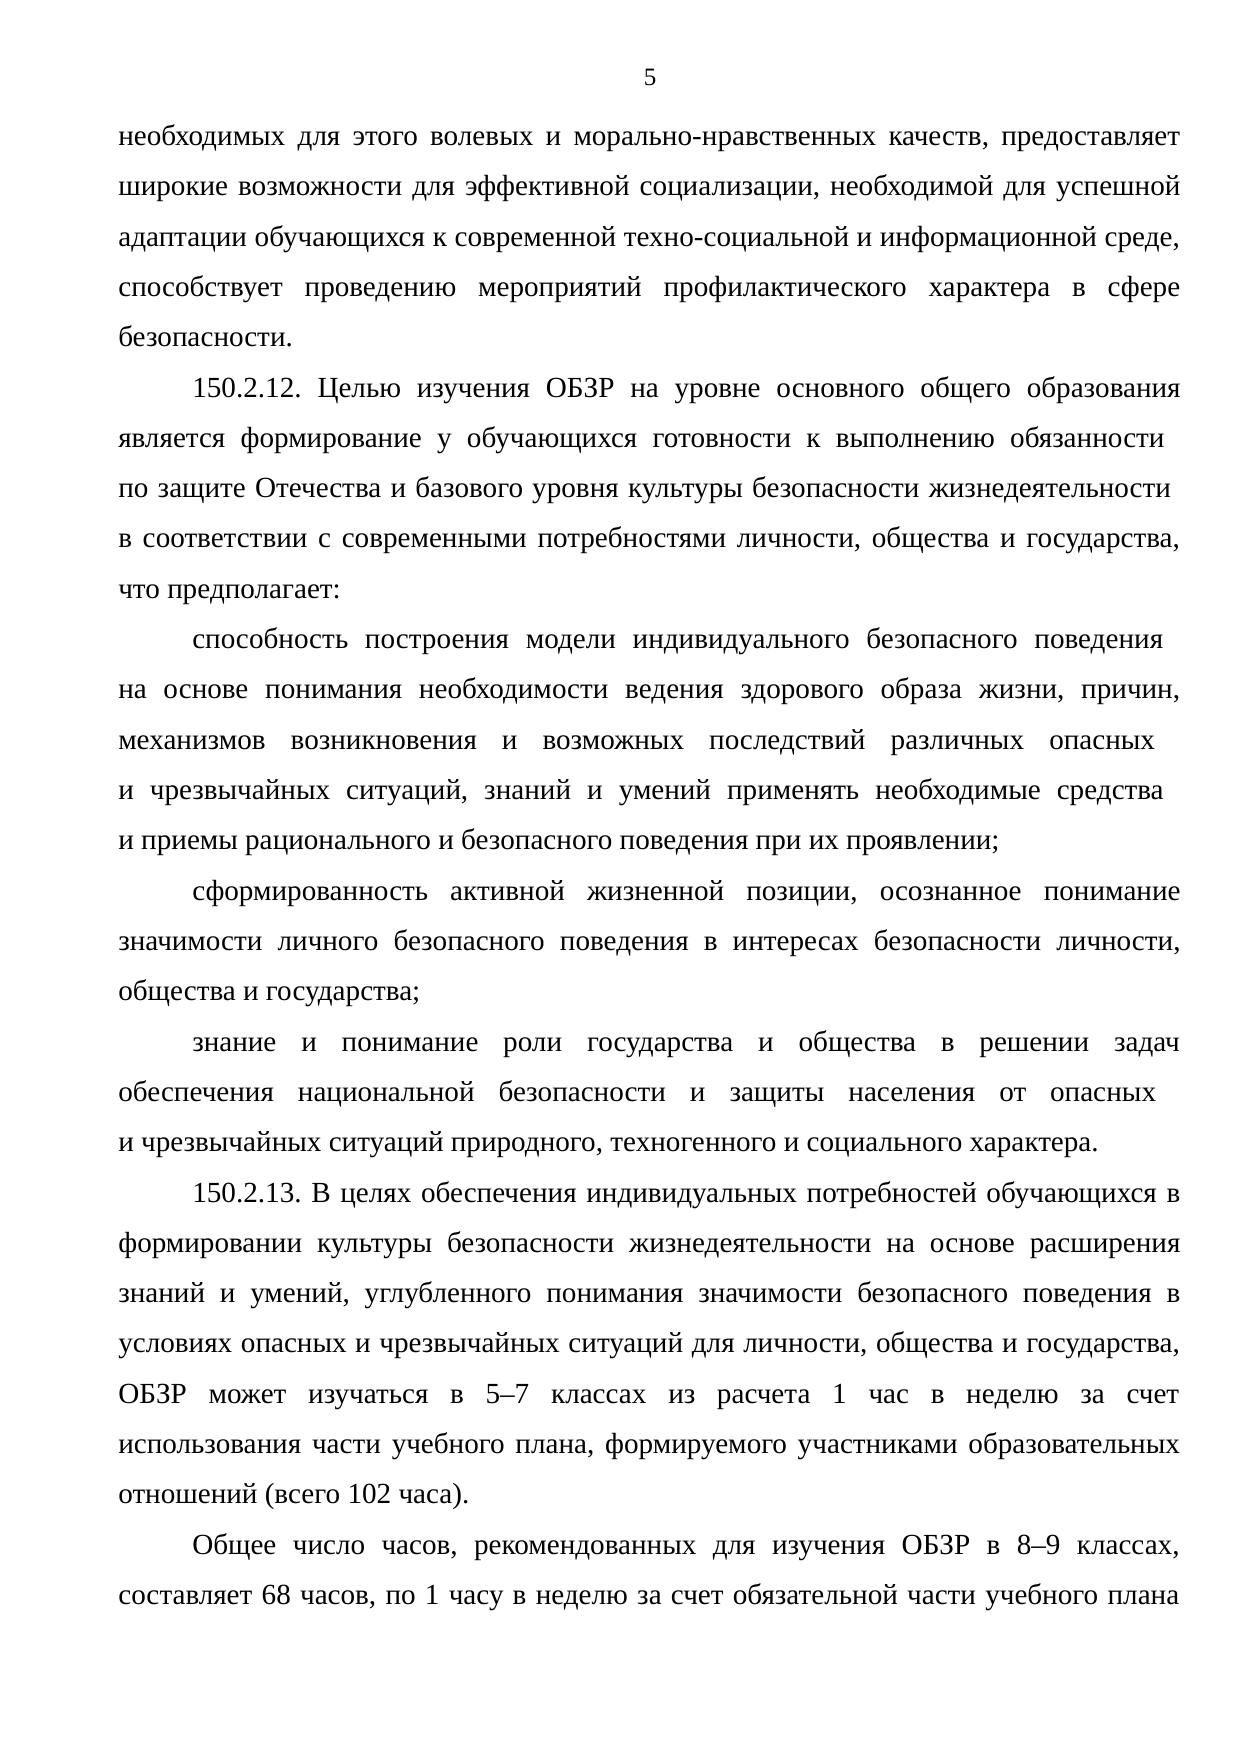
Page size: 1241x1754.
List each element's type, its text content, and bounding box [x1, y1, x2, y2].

text сформированность активной жизненной позиции, осознанное понимание значимости личного безопасного поведения в интересах безопасности личности, общества и государства; [118, 873, 1181, 1007]
text способность построения модели индивидуального безопасного поведения на основе понимания необходимости ведения здорового образа жизни, причин, механизмов возникновения и возможных последствий различных опасных и чрезвычайных ситуаций, знаний и умений применять необходимые средства и приемы рационального и безопасного поведения при их проявлении; [118, 621, 1181, 856]
text знание и понимание роли государства и общества в решении задач обеспечения национальной безопасности и защиты населения от опасных и чрезвычайных ситуаций природного, техногенного и социального характера. [118, 1024, 1181, 1158]
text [118, 1527, 1181, 1611]
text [118, 118, 1181, 353]
text 150.2.12. Целью изучения ОБЗР на уровне основного общего образования является формирование у обучающихся готовности к выполнению обязанности по защите Отечества и базового уровня культуры безопасности жизнедеятельности в соответствии с современными потребностями личности, общества и государства, что предполагает: [118, 370, 1181, 604]
text 150.2.13. В целях обеспечения индивидуальных потребностей обучающихся в формировании культуры безопасности жизнедеятельности на основе расширения знаний и умений, углубленного понимания значимости безопасного поведения в условиях опасных и чрезвычайных ситуаций для личности, общества и государства, ОБЗР может изучаться в 5–7 классах из расчета 1 час в неделю за счет использования части учебного плана, формируемого участниками образовательных отношений (всего 102 часа). [118, 1175, 1181, 1510]
